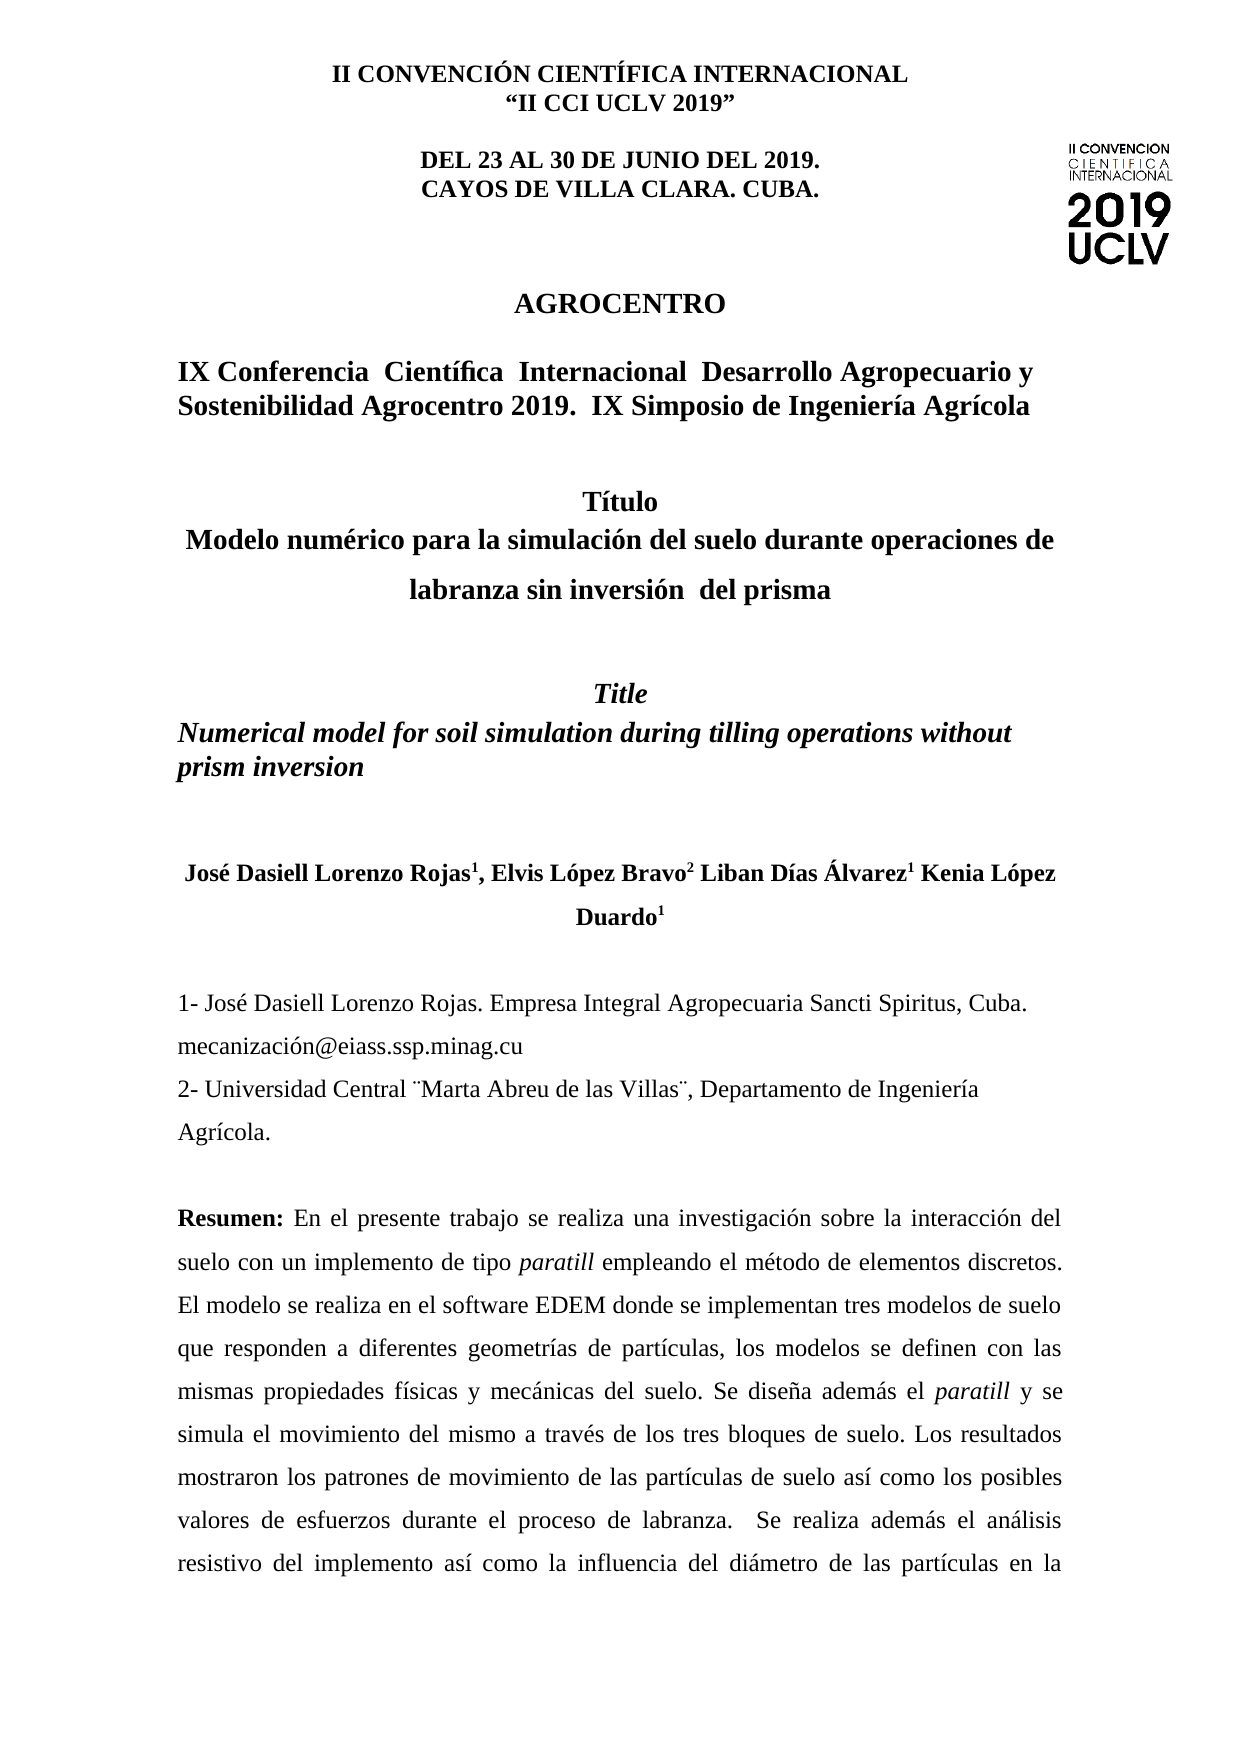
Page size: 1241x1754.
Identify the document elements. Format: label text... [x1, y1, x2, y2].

text José Dasiell Lorenzo Rojas1, Elvis López Bravo2 Liban Días Álvarez1 Kenia López Duardo1 [177, 858, 1063, 930]
text Numerical model for soil simulation during tilling operations without prism inversion [177, 715, 1063, 782]
text Modelo numérico para la simulación del suelo durante operaciones de labranza sin inversión del prisma [177, 522, 1063, 606]
text IX Conferencia Cientíﬁca Internacional Desarrollo Agropecuario y Sostenibilidad Agrocentro 2019. IX Simposio de Ingeniería Agrícola [177, 354, 1063, 421]
text Title [177, 677, 1063, 710]
text 1- José Dasiell Lorenzo Rojas. Empresa Integral Agropecuaria Sancti Spiritus, Cuba. mecanización@eiass.ssp.minag.cu [177, 988, 1063, 1060]
picture [1061, 139, 1182, 274]
text AGROCENTRO [177, 287, 1063, 320]
text Título [177, 484, 1063, 517]
text 2- Universidad Central ¨Marta Abreu de las Villas¨, Departamento de Ingeniería Agrícola. [177, 1074, 1063, 1146]
